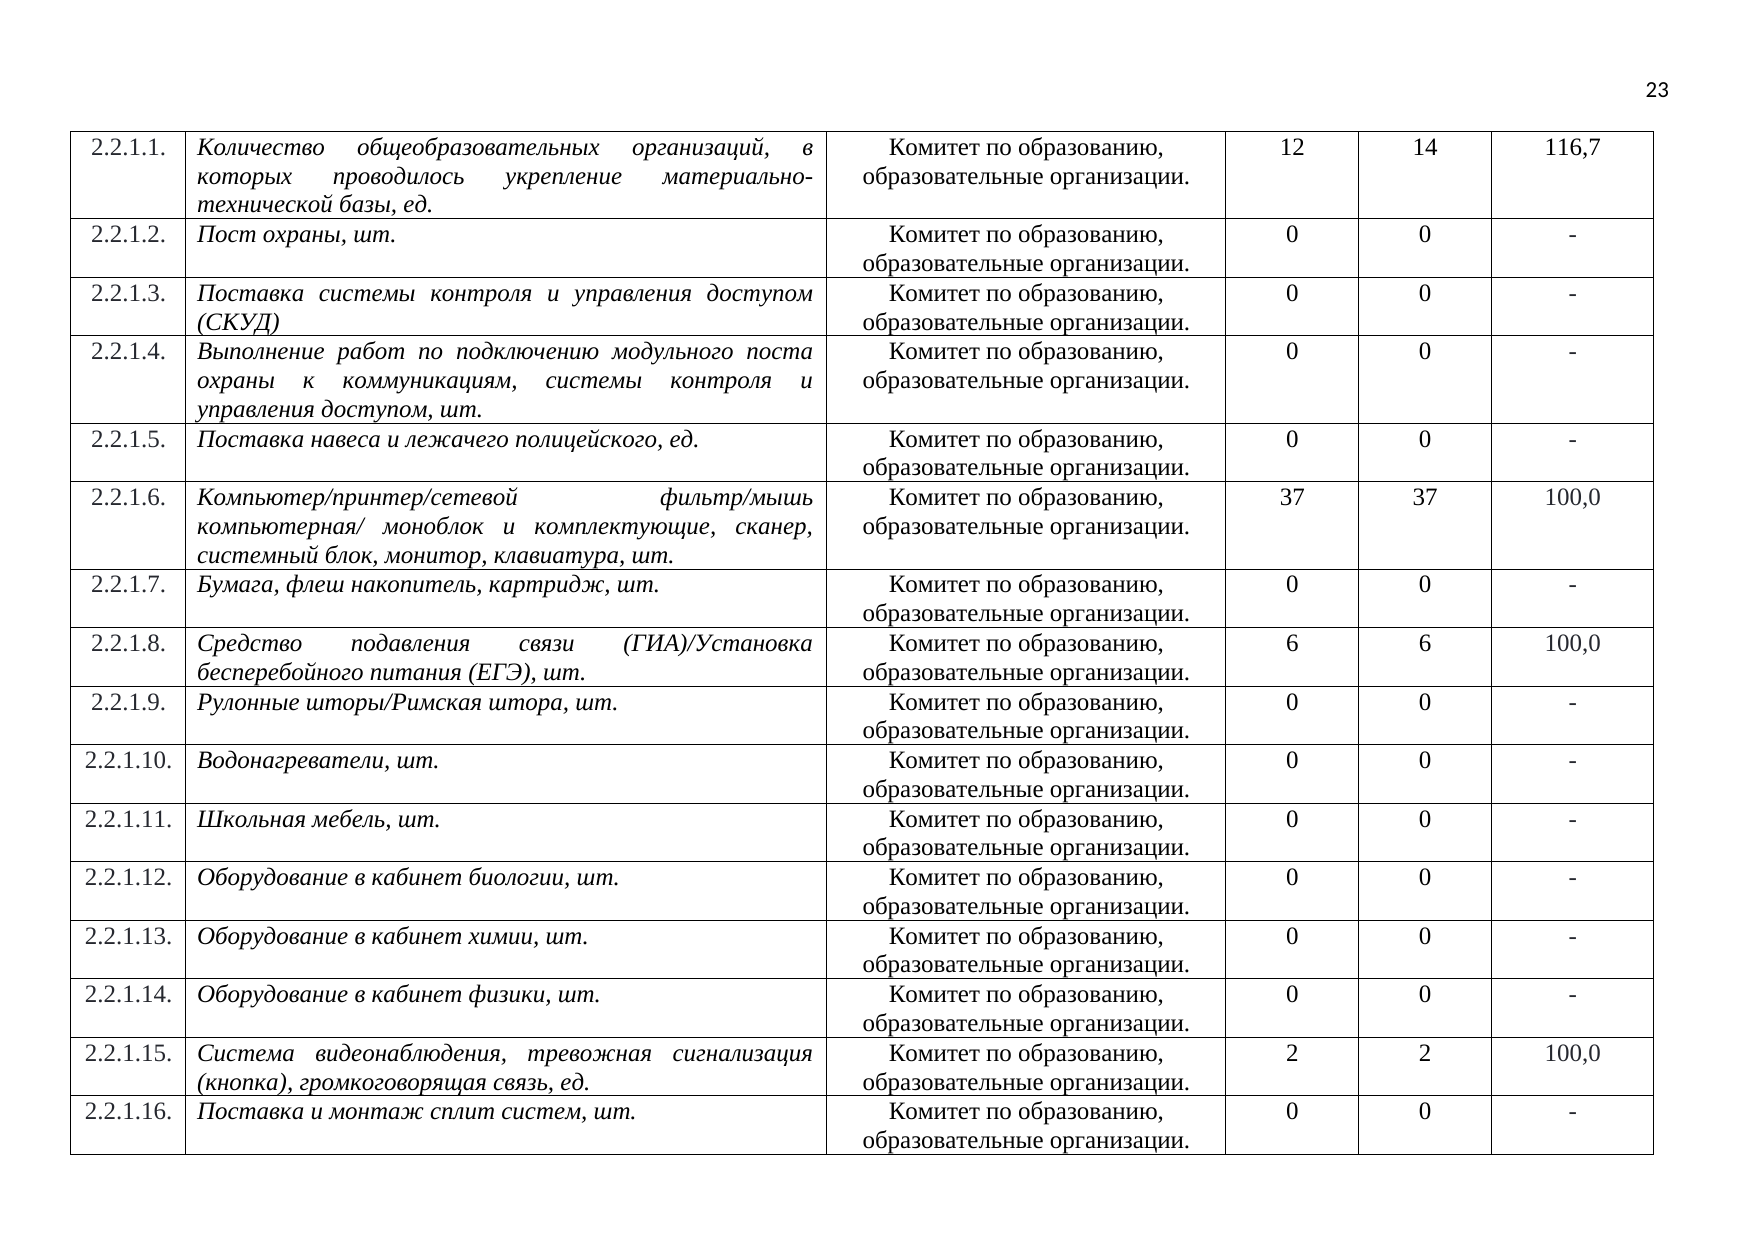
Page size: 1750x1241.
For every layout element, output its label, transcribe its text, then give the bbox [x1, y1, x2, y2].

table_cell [827, 1038, 1225, 1095]
table_cell 14 [1359, 132, 1491, 218]
table_cell 0 [1226, 687, 1358, 744]
table_cell 0 [1359, 219, 1491, 277]
table_cell - [1492, 745, 1653, 803]
table_cell 100,0 [1492, 482, 1653, 568]
table_cell 0 [1226, 570, 1358, 627]
table_cell 2.2.1.5. [71, 424, 185, 481]
table_cell 0 [1359, 336, 1491, 423]
table_cell Комитет по образованию, образовательные организации. [827, 570, 1225, 627]
table_cell 2.2.1.6. [71, 482, 185, 568]
table_cell 2 [1226, 1038, 1358, 1095]
table_cell Комитет по образованию, образовательные организации. [827, 628, 1225, 686]
table_cell - [1492, 862, 1653, 920]
table_cell Пост охраны, шт. [186, 219, 826, 277]
table_cell 0 [1226, 921, 1358, 978]
table_cell 0 [1359, 278, 1491, 335]
table_cell 0 [1226, 745, 1358, 803]
table_cell 0 [1359, 424, 1491, 481]
table_cell Средство подавления связи (ГИА)/Установка бесперебойного питания (ЕГЭ), шт. [186, 628, 826, 686]
table_cell 2.2.1.12. [71, 862, 185, 920]
table_cell 6 [1359, 628, 1491, 686]
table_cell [827, 132, 1225, 218]
table_cell 0 [1359, 1096, 1491, 1154]
table_cell Поставка системы контроля и управления доступом (СКУД) [186, 278, 826, 335]
table_cell Комитет по образованию, образовательные организации. [827, 278, 1225, 335]
table_cell 0 [1359, 862, 1491, 920]
table_cell 2.2.1.13. [71, 921, 185, 978]
table_cell Школьная мебель, шт. [186, 804, 826, 861]
table_cell Рулонные шторы/Римская штора, шт. [186, 687, 826, 744]
table_cell Оборудование в кабинет биологии, шт. [186, 862, 826, 920]
table_cell 12 [1226, 132, 1358, 218]
table_cell Оборудование в кабинет химии, шт. [186, 921, 826, 978]
table_cell 2.2.1.11. [71, 804, 185, 861]
table_cell Выполнение работ по подключению модульного поста охраны к коммуникациям, системы контроля и управления доступом, шт. [186, 336, 826, 423]
table_cell 116,7 [1492, 132, 1653, 218]
table_cell 0 [1359, 804, 1491, 861]
table_cell - [1492, 424, 1653, 481]
table_cell 0 [1359, 745, 1491, 803]
table_cell - [1492, 336, 1653, 423]
table_cell Количество общеобразовательных организаций, в которых проводилось укрепление материально-технической базы, ед. [186, 132, 826, 218]
table_cell 0 [1226, 979, 1358, 1037]
table_cell 0 [1226, 804, 1358, 861]
table_cell Водонагреватели, шт. [186, 745, 826, 803]
table_cell Комитет по образованию, образовательные организации. [827, 804, 1225, 861]
table_cell Система видеонаблюдения, тревожная сигнализация (кнопка), громкоговорящая связь, ед. [186, 1038, 826, 1095]
table_cell - [1492, 219, 1653, 277]
table_cell - [1492, 687, 1653, 744]
table_cell 6 [1226, 628, 1358, 686]
table_cell Комитет по образованию, образовательные организации. [827, 482, 1225, 568]
table_cell 2 [1359, 1038, 1491, 1095]
table_cell Комитет по образованию, образовательные организации. [827, 424, 1225, 481]
table_cell 2.2.1.2. [71, 219, 185, 277]
table_cell - [1492, 979, 1653, 1037]
table_cell 2.2.1.16. [71, 1096, 185, 1154]
table_cell 2.2.1.1. [71, 132, 185, 218]
table_cell 0 [1226, 278, 1358, 335]
table_cell 0 [1359, 687, 1491, 744]
table_cell - [1492, 1096, 1653, 1154]
table_cell Комитет по образованию, образовательные организации. [827, 979, 1225, 1037]
table_cell Комитет по образованию, образовательные организации. [827, 336, 1225, 423]
table_cell 0 [1359, 979, 1491, 1037]
table_cell 2.2.1.4. [71, 336, 185, 423]
table_cell 37 [1226, 482, 1358, 568]
table_cell 0 [1226, 424, 1358, 481]
table_cell - [1492, 804, 1653, 861]
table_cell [827, 1096, 1225, 1154]
table_cell 2.2.1.7. [71, 570, 185, 627]
table_cell 0 [1226, 219, 1358, 277]
table_cell 2.2.1.14. [71, 979, 185, 1037]
table_cell 2.2.1.10. [71, 745, 185, 803]
table_cell Комитет по образованию, образовательные организации. [827, 862, 1225, 920]
table_cell 100,0 [1492, 1038, 1653, 1095]
table_cell 37 [1359, 482, 1491, 568]
table_cell 100,0 [1492, 628, 1653, 686]
table_cell Комитет по образованию, образовательные организации. [827, 219, 1225, 277]
table_cell - [1492, 921, 1653, 978]
table_cell 0 [1226, 862, 1358, 920]
table_cell Поставка навеса и лежачего полицейского, ед. [186, 424, 826, 481]
table_cell Оборудование в кабинет физики, шт. [186, 979, 826, 1037]
table_cell 2.2.1.15. [71, 1038, 185, 1095]
table_cell 0 [1226, 336, 1358, 423]
table_cell - [1492, 570, 1653, 627]
table_cell Компьютер/принтер/сетевой фильтр/мышь компьютерная/ моноблок и комплектующие, сканер, системный блок, монитор, клавиатура, шт. [186, 482, 826, 568]
table_cell - [1492, 278, 1653, 335]
table_cell Комитет по образованию, образовательные организации. [827, 921, 1225, 978]
table_cell 0 [1226, 1096, 1358, 1154]
table_cell Комитет по образованию, образовательные организации. [827, 687, 1225, 744]
table_cell Комитет по образованию, образовательные организации. [827, 745, 1225, 803]
table_cell 2.2.1.3. [71, 278, 185, 335]
table_cell Бумага, флеш накопитель, картридж, шт. [186, 570, 826, 627]
table_cell Поставка и монтаж сплит систем, шт. [186, 1096, 826, 1154]
table_cell 2.2.1.8. [71, 628, 185, 686]
table_cell 2.2.1.9. [71, 687, 185, 744]
table_cell 0 [1359, 570, 1491, 627]
table_cell 0 [1359, 921, 1491, 978]
